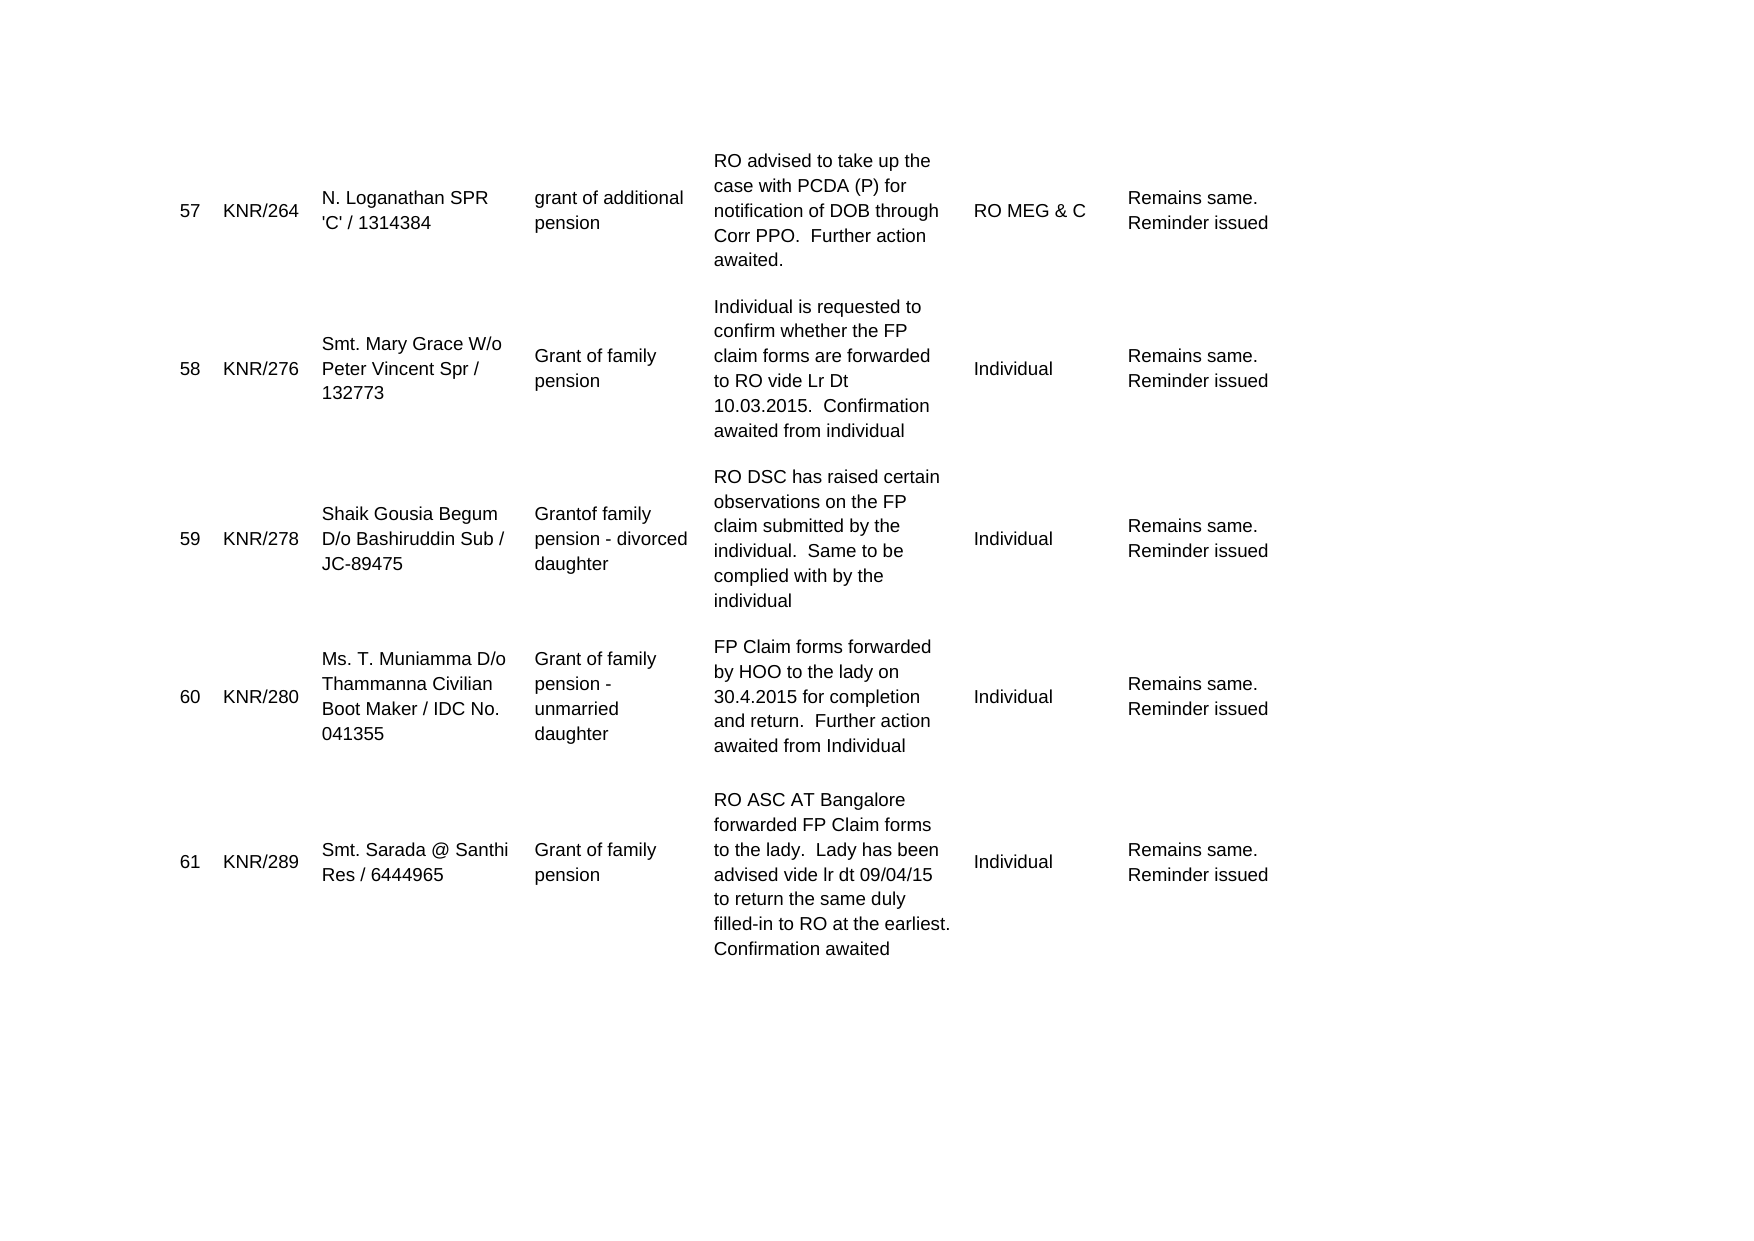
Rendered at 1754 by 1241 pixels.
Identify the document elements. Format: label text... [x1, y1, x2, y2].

table_cell Smt. Mary Grace W/o Peter Vincent Spr / 132773 [310, 295, 523, 466]
table_cell 58 [149, 295, 212, 466]
table_cell Grantof family pension - divorced daughter [523, 466, 702, 636]
table_cell Smt. Sarada @ Santhi Res / 6444965 [310, 781, 523, 967]
table_cell Shaik Gousia Begum D/o Bashiruddin Sub / JC-89475 [310, 466, 523, 636]
table_cell Ms. T. Muniamma D/o Thammanna Civilian Boot Maker / IDC No. 041355 [310, 636, 523, 781]
table_cell 61 [149, 781, 212, 967]
table_cell Individual [962, 636, 1116, 781]
table_cell RO MEG & C [962, 150, 1116, 295]
table_cell Individual [962, 295, 1116, 466]
table_cell Grant of family pension [523, 781, 702, 967]
table_cell Individual [962, 466, 1116, 636]
table_cell RO advised to take up the case with PCDA (P) for notification of DOB through Corr PPO. Further action awaited. [703, 150, 962, 295]
table_cell Grant of family pension - unmarried daughter [523, 636, 702, 781]
table_cell 60 [149, 636, 212, 781]
table_cell N. Loganathan SPR 'C' / 1314384 [310, 150, 523, 295]
table_cell KNR/280 [212, 636, 310, 781]
table_cell Remains same. Reminder issued [1116, 466, 1323, 636]
table_cell Individual [962, 781, 1116, 967]
table_cell grant of additional pension [523, 150, 702, 295]
table_cell Grant of family pension [523, 295, 702, 466]
table_cell Remains same. Reminder issued [1116, 295, 1323, 466]
table_cell 57 [149, 150, 212, 295]
table_cell Remains same. Reminder issued [1116, 636, 1323, 781]
table_cell KNR/276 [212, 295, 310, 466]
table_cell FP Claim forms forwarded by HOO to the lady on 30.4.2015 for completion and return. Further action awaited from Individual [703, 636, 962, 781]
table_cell KNR/278 [212, 466, 310, 636]
table_cell RO DSC has raised certain observations on the FP claim submitted by the individual. Same to be complied with by the individual [703, 466, 962, 636]
table_cell 59 [149, 466, 212, 636]
table_cell RO ASC AT Bangalore forwarded FP Claim forms to the lady. Lady has been advised vide lr dt 09/04/15 to return the same duly filled-in to RO at the earliest. Confirmation awaited [703, 781, 962, 967]
table_cell KNR/289 [212, 781, 310, 967]
table_cell Remains same. Reminder issued [1116, 781, 1323, 967]
table_cell KNR/264 [212, 150, 310, 295]
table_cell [1116, 150, 1323, 295]
table_cell Individual is requested to confirm whether the FP claim forms are forwarded to RO vide Lr Dt 10.03.2015. Confirmation awaited from individual [703, 295, 962, 466]
